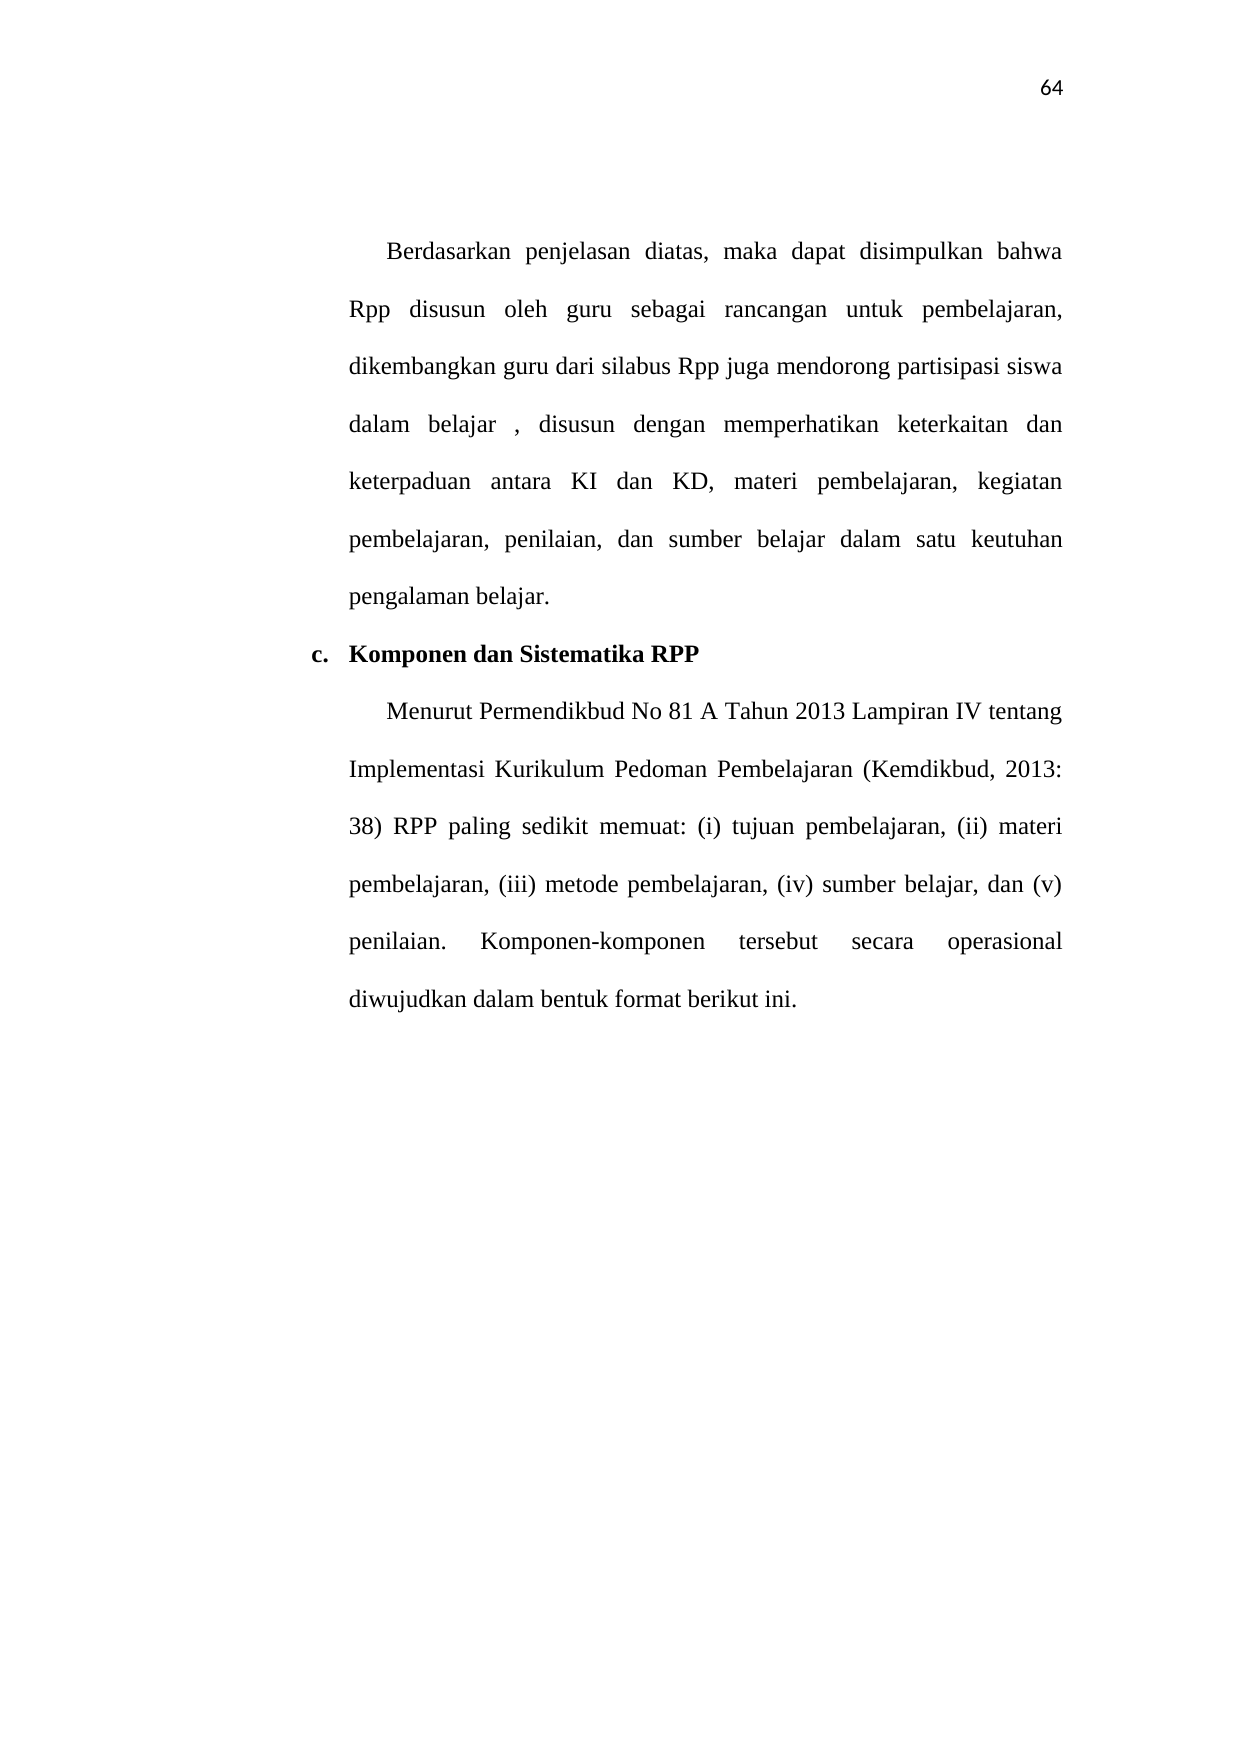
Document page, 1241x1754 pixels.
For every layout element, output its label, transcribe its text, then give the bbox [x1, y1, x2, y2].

list Berdasarkan penjelasan diatas, maka dapat disimpulkan bahwa Rpp disusun oleh guru sebagai rancangan untuk pembelajaran, dikembangkan guru dari silabus Rpp juga mendorong partisipasi siswa dalam belajar , disusun dengan memperhatikan keterkaitan dan keterpaduan antara KI dan KD, materi pembelajaran, kegiatan pembelajaran, penilaian, dan sumber belajar dalam satu keutuhan pengalaman belajar. [349, 236, 1063, 610]
list Menurut Permendikbud No 81 A Tahun 2013 Lampiran IV tentang Implementasi Kurikulum Pedoman Pembelajaran (Kemdikbud, 2013: 38) RPP paling sedikit memuat: (i) tujuan pembelajaran, (ii) materi pembelajaran, (iii) metode pembelajaran, (iv) sumber belajar, dan (v) penilaian. Komponen-komponen tersebut secara operasional diwujudkan dalam bentuk format berikut ini. [349, 696, 1063, 1012]
list Komponen dan Sistematika RPP [311, 639, 1063, 667]
